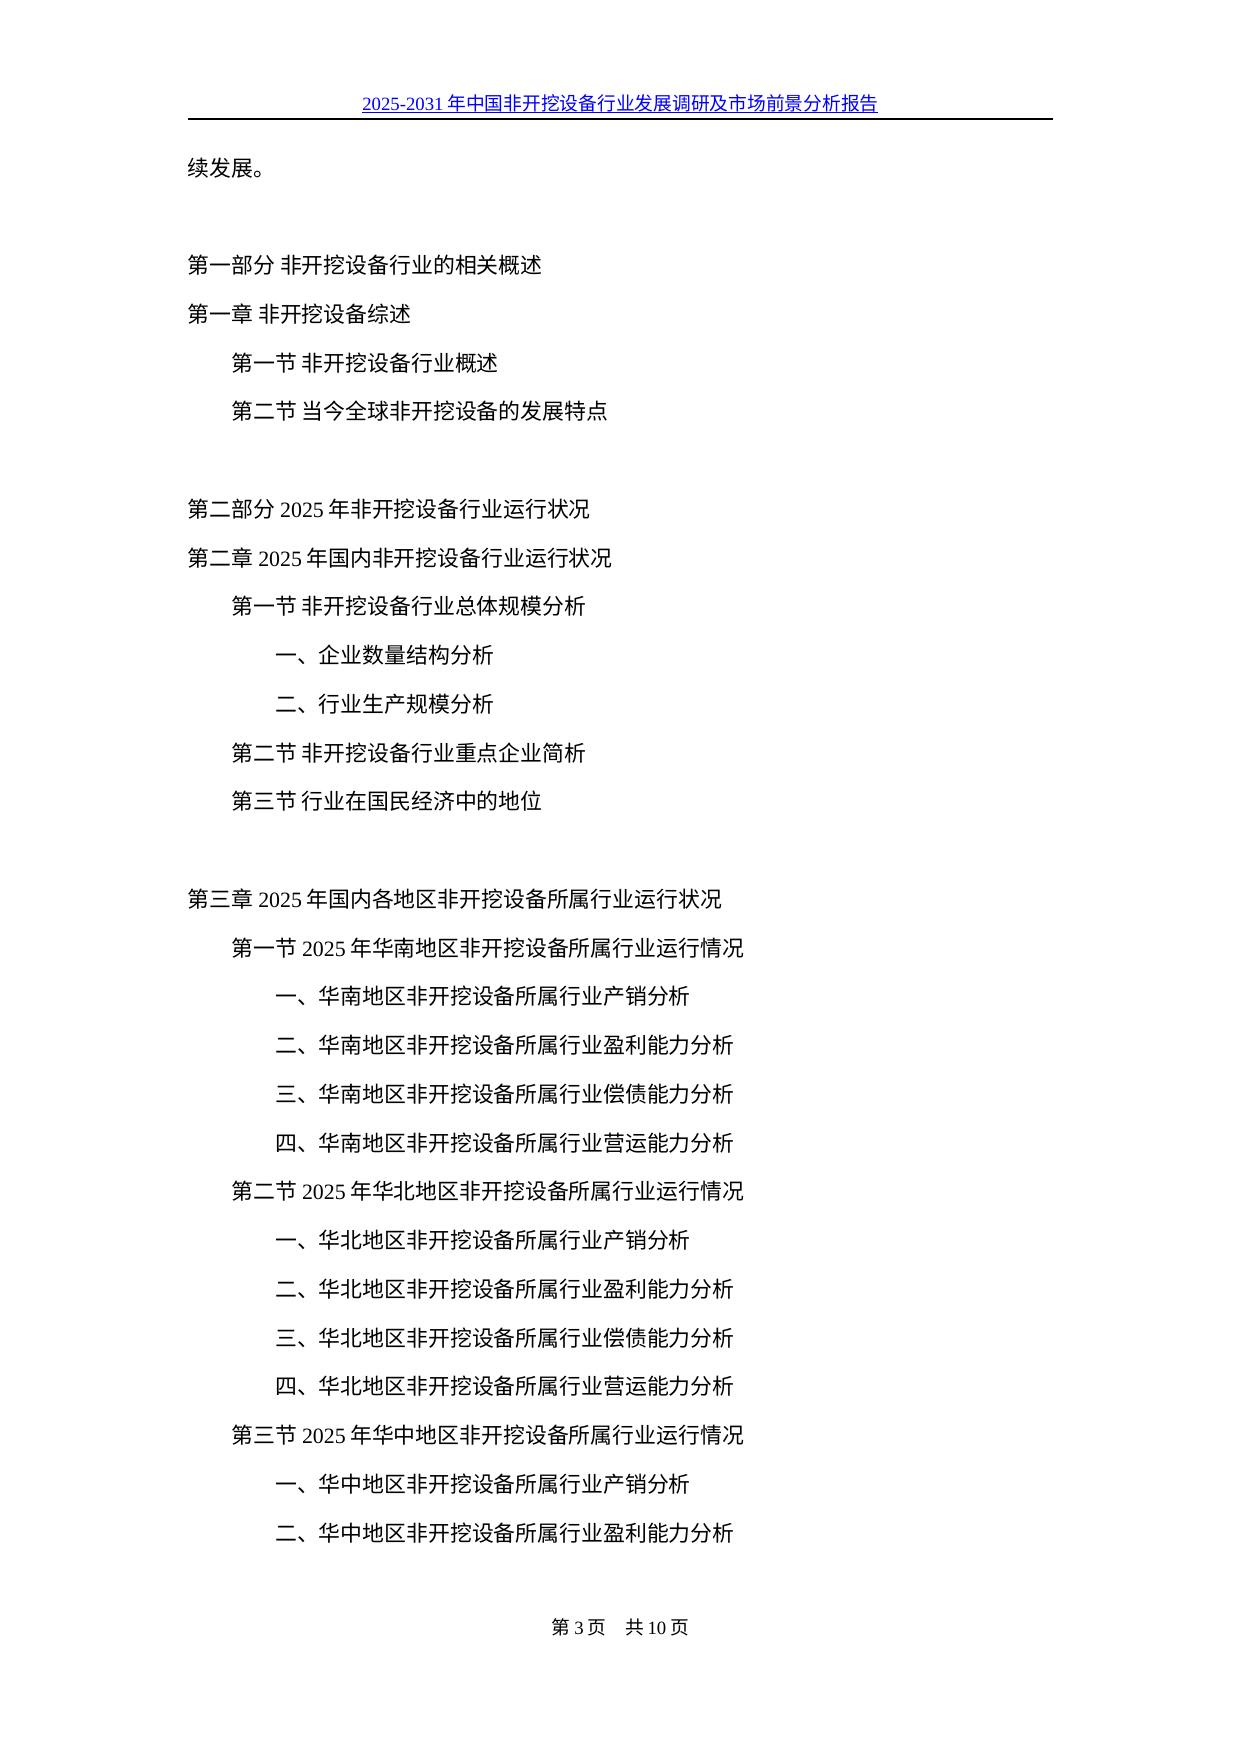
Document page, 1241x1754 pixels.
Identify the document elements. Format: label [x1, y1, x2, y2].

text [187, 150, 1053, 1548]
